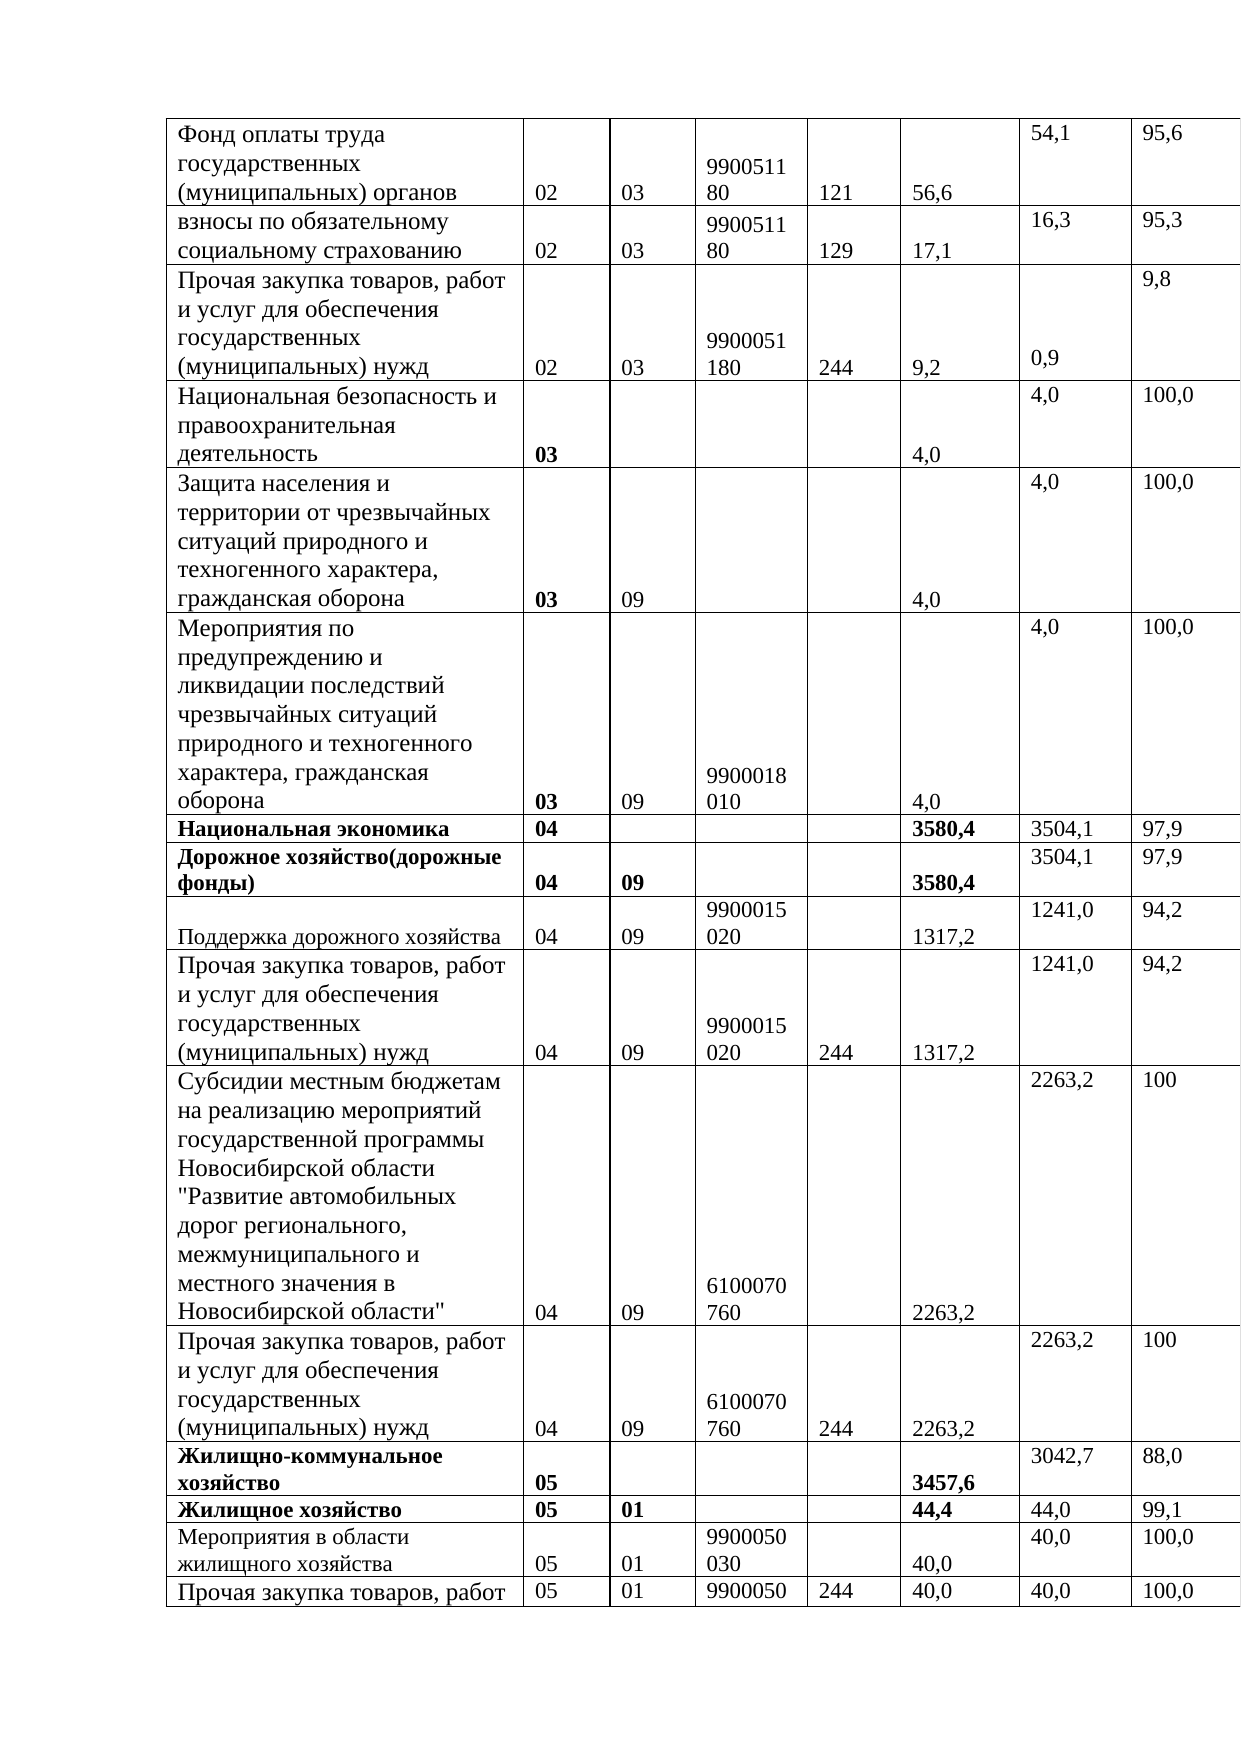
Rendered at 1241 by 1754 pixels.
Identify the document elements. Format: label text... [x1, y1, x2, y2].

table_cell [167, 1577, 523, 1606]
table_cell [808, 843, 900, 896]
table_cell 2263,2 [1020, 1066, 1131, 1325]
table_cell 95,3 [1132, 206, 1240, 264]
table_cell Национальная экономика [167, 815, 523, 842]
table_cell 09 [611, 1066, 695, 1325]
table_cell 9,2 [901, 265, 1019, 380]
table_cell Жилищное хозяйство [167, 1496, 523, 1522]
table_cell 1317,2 [901, 897, 1019, 949]
table_cell [611, 1442, 695, 1495]
table_cell 54,1 [1020, 119, 1131, 205]
table_cell [808, 1066, 900, 1325]
table_cell 100,0 [1132, 468, 1240, 612]
table_cell 6100070760 [696, 1326, 807, 1441]
table_cell 3504,1 [1020, 843, 1131, 896]
table_cell 05 [524, 1442, 609, 1495]
table_cell 09 [611, 468, 695, 612]
table_cell 129 [808, 206, 900, 264]
table_cell 100,0 [1132, 1577, 1240, 1606]
table_cell 9900018010 [696, 613, 807, 814]
table_cell 97,9 [1132, 815, 1240, 842]
table_cell 100 [1132, 1326, 1240, 1441]
table_cell [808, 1442, 900, 1495]
table_cell 04 [524, 950, 609, 1065]
table_cell 990051180 [696, 206, 807, 264]
table_cell 0,9 [1020, 265, 1131, 380]
table_cell Субсидии местным бюджетам на реализацию мероприятий государственной программы Новосибирской области "Развитие автомобильных дорог регионального, межмуниципального и местного значения в Новосибирской области" [167, 1066, 523, 1325]
table_cell [808, 897, 900, 949]
table_cell Защита населения и территории от чрезвычайных ситуаций природного и техногенного характера, гражданская оборона [167, 468, 523, 612]
table_cell [808, 613, 900, 814]
table_cell 95,6 [1132, 119, 1240, 205]
table_cell 03 [524, 468, 609, 612]
table_cell [696, 815, 807, 842]
table_cell 3504,1 [1020, 815, 1131, 842]
table_cell 44,0 [1020, 1496, 1131, 1522]
table_cell 04 [524, 815, 609, 842]
table_cell Мероприятия по предупреждению и ликвидации последствий чрезвычайных ситуаций природного и техногенного характера, гражданская оборона [167, 613, 523, 814]
table_cell 99,1 [1132, 1496, 1240, 1522]
table_cell 88,0 [1132, 1442, 1240, 1495]
table_cell 3580,4 [901, 815, 1019, 842]
table_cell Поддержка дорожного хозяйства [167, 897, 523, 949]
table_cell [696, 381, 807, 467]
table_cell 100 [1132, 1066, 1240, 1325]
table_cell 09 [611, 1326, 695, 1441]
table_cell 4,0 [901, 613, 1019, 814]
table_cell [611, 381, 695, 467]
table_cell [808, 1496, 900, 1522]
table_cell 3580,4 [901, 843, 1019, 896]
table_cell 990051180 [696, 119, 807, 205]
table_cell 94,2 [1132, 950, 1240, 1065]
table_cell взносы по обязательному социальному страхованию [167, 206, 523, 264]
table_cell 09 [611, 613, 695, 814]
table_cell Национальная безопасность и правоохранительная деятельность [167, 381, 523, 467]
table_cell Прочая закупка товаров, работ и услуг для обеспечения государственных (муниципальных) нужд [167, 950, 523, 1065]
table_cell 244 [808, 950, 900, 1065]
table_cell 02 [524, 119, 609, 205]
table_cell 2263,2 [901, 1066, 1019, 1325]
table_cell 4,0 [901, 468, 1019, 612]
table_cell [808, 468, 900, 612]
table_cell 44,4 [901, 1496, 1019, 1522]
table_cell 244 [808, 1577, 900, 1606]
table_cell 9900015020 [696, 897, 807, 949]
table_cell 4,0 [1020, 468, 1131, 612]
table_cell 9900051180 [696, 265, 807, 380]
table_cell 16,3 [1020, 206, 1131, 264]
table_cell 05 [524, 1577, 609, 1606]
table_cell 04 [524, 1326, 609, 1441]
table_cell 4,0 [1020, 381, 1131, 467]
table_cell 244 [808, 265, 900, 380]
table_cell Фонд оплаты труда государственных (муниципальных) органов [167, 119, 523, 205]
table_cell [696, 468, 807, 612]
table_cell 4,0 [901, 381, 1019, 467]
table_cell 02 [524, 206, 609, 264]
table_cell 09 [611, 843, 695, 896]
table_cell 40,0 [901, 1523, 1019, 1576]
table_cell 244 [808, 1326, 900, 1441]
table_cell [696, 1442, 807, 1495]
table_cell 3042,7 [1020, 1442, 1131, 1495]
table_cell 2263,2 [1020, 1326, 1131, 1441]
table_cell 9900015020 [696, 950, 807, 1065]
table_cell 01 [611, 1523, 695, 1576]
table_cell 4,0 [1020, 613, 1131, 814]
table_cell 1241,0 [1020, 950, 1131, 1065]
table_cell 04 [524, 897, 609, 949]
table_cell 09 [611, 897, 695, 949]
table_cell 04 [524, 1066, 609, 1325]
table_cell 17,1 [901, 206, 1019, 264]
table_cell Жилищно-коммунальное хозяйство [167, 1442, 523, 1495]
table_cell 121 [808, 119, 900, 205]
table_cell 100,0 [1132, 613, 1240, 814]
table_cell 01 [611, 1577, 695, 1606]
table_cell [808, 381, 900, 467]
table_cell 100,0 [1132, 381, 1240, 467]
table_cell [808, 1523, 900, 1576]
table_cell 03 [524, 381, 609, 467]
table_cell Прочая закупка товаров, работ и услуг для обеспечения государственных (муниципальных) нужд [167, 265, 523, 380]
table_cell 1241,0 [1020, 897, 1131, 949]
table_cell 9900050030 [696, 1523, 807, 1576]
table_cell Мероприятия в области жилищного хозяйства [167, 1523, 523, 1576]
table_cell 09 [611, 950, 695, 1065]
table_cell 04 [524, 843, 609, 896]
table_cell 05 [524, 1523, 609, 1576]
table_cell 9,8 [1132, 265, 1240, 380]
table_cell 01 [611, 1496, 695, 1522]
table_cell 03 [524, 613, 609, 814]
table_cell [696, 843, 807, 896]
table_cell 6100070760 [696, 1066, 807, 1325]
table_cell 94,2 [1132, 897, 1240, 949]
table_cell Дорожное хозяйство(дорожные фонды) [167, 843, 523, 896]
table_cell Прочая закупка товаров, работ и услуг для обеспечения государственных (муниципальных) нужд [167, 1326, 523, 1441]
table_cell 100,0 [1132, 1523, 1240, 1576]
table_cell 02 [524, 265, 609, 380]
table_cell 40,0 [1020, 1577, 1131, 1606]
table_cell 05 [524, 1496, 609, 1522]
table_cell 03 [611, 265, 695, 380]
table_cell 1317,2 [901, 950, 1019, 1065]
table_cell 56,6 [901, 119, 1019, 205]
table_cell 9900050030 [696, 1577, 807, 1606]
table_cell 40,0 [901, 1577, 1019, 1606]
table_cell 97,9 [1132, 843, 1240, 896]
table_cell 3457,6 [901, 1442, 1019, 1495]
table_cell 03 [611, 206, 695, 264]
table_cell 03 [611, 119, 695, 205]
table_cell [808, 815, 900, 842]
table_cell 2263,2 [901, 1326, 1019, 1441]
table_cell 40,0 [1020, 1523, 1131, 1576]
table_cell [696, 1496, 807, 1522]
table_cell [611, 815, 695, 842]
